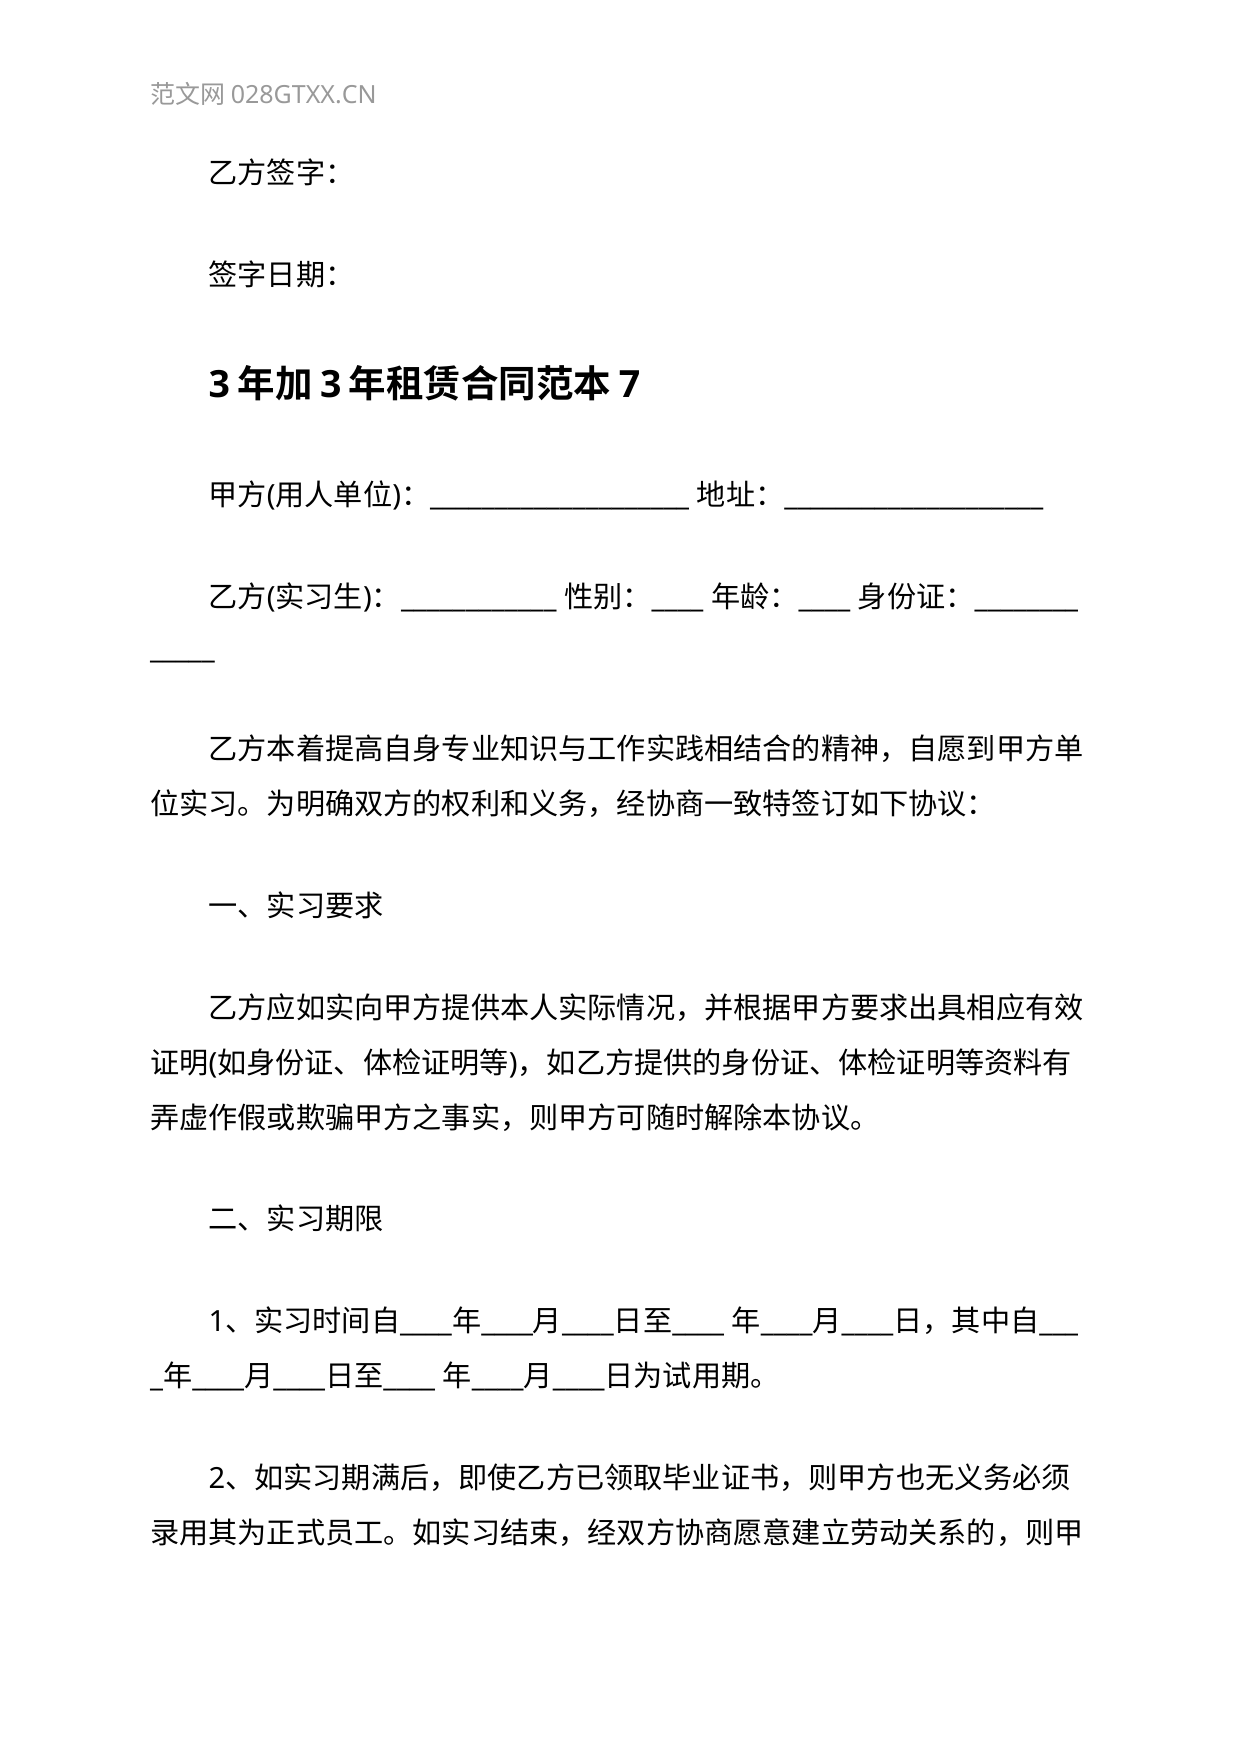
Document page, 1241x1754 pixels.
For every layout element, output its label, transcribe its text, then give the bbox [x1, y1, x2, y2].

text 乙方签字： [150, 150, 1090, 192]
text 乙方应如实向甲方提供本人实际情况，并根据甲方要求出具相应有效证明(如身份证、体检证明等)，如乙方提供的身份证、体检证明等资料有弄虚作假或欺骗甲方之事实，则甲方可随时解除本协议。 [150, 984, 1090, 1136]
text 1、实习时间自____年____月____日至____ 年____月____日，其中自____年____月____日至____ 年____月____日为试用期。 [150, 1298, 1090, 1395]
text 二、实习期限 [150, 1196, 1090, 1238]
text 乙方(实习生)：____________ 性别：____ 年龄：____ 身份证：_____________ [150, 573, 1090, 667]
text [150, 1455, 1090, 1552]
text 一、实习要求 [150, 882, 1090, 925]
text 签字日期： [150, 252, 1090, 294]
text 甲方(用人单位)：____________________ 地址：____________________ [150, 471, 1090, 513]
text 3年加3年租赁合同范本7 [150, 353, 1090, 408]
text 乙方本着提高自身专业知识与工作实践相结合的精神，自愿到甲方单位实习。为明确双方的权利和义务，经协商一致特签订如下协议： [150, 726, 1090, 823]
